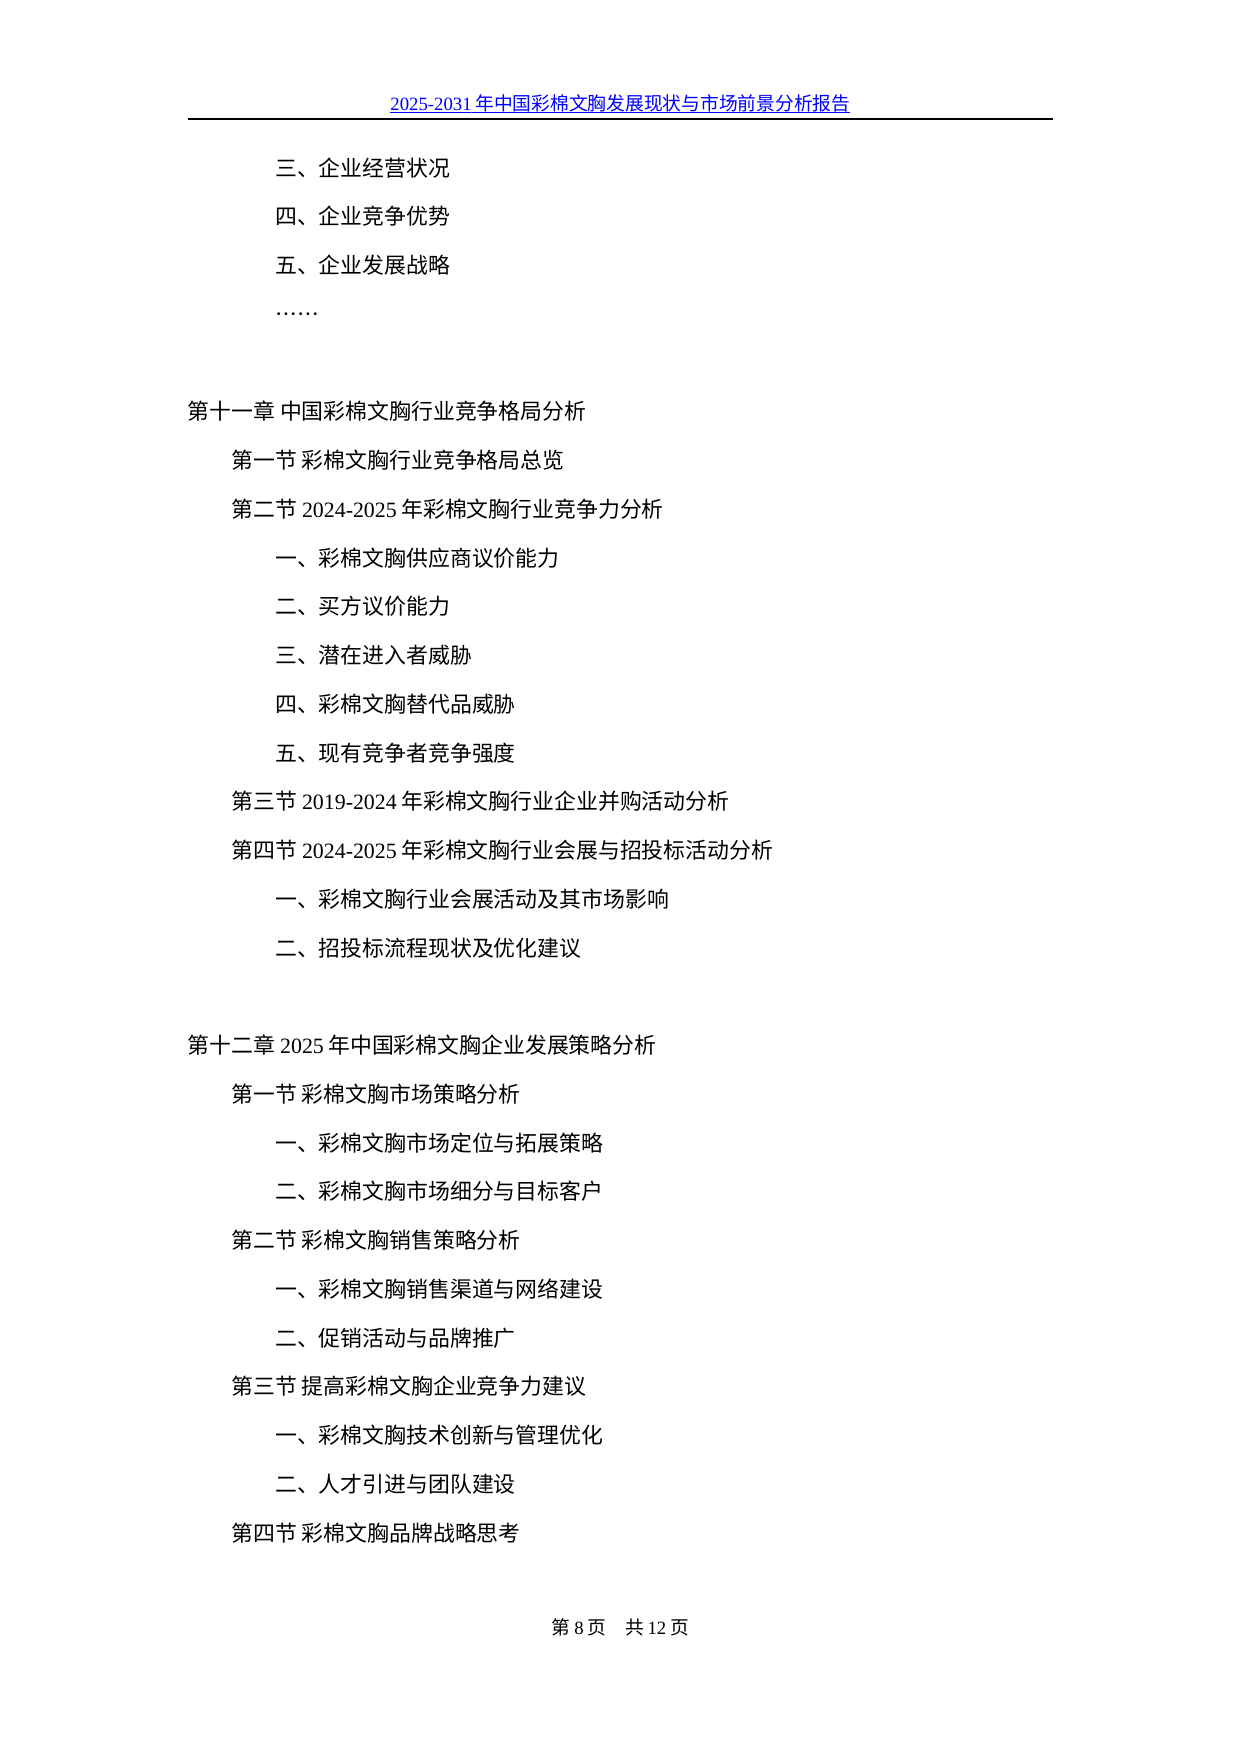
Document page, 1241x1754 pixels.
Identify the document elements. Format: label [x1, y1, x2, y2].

text [187, 150, 1053, 1548]
